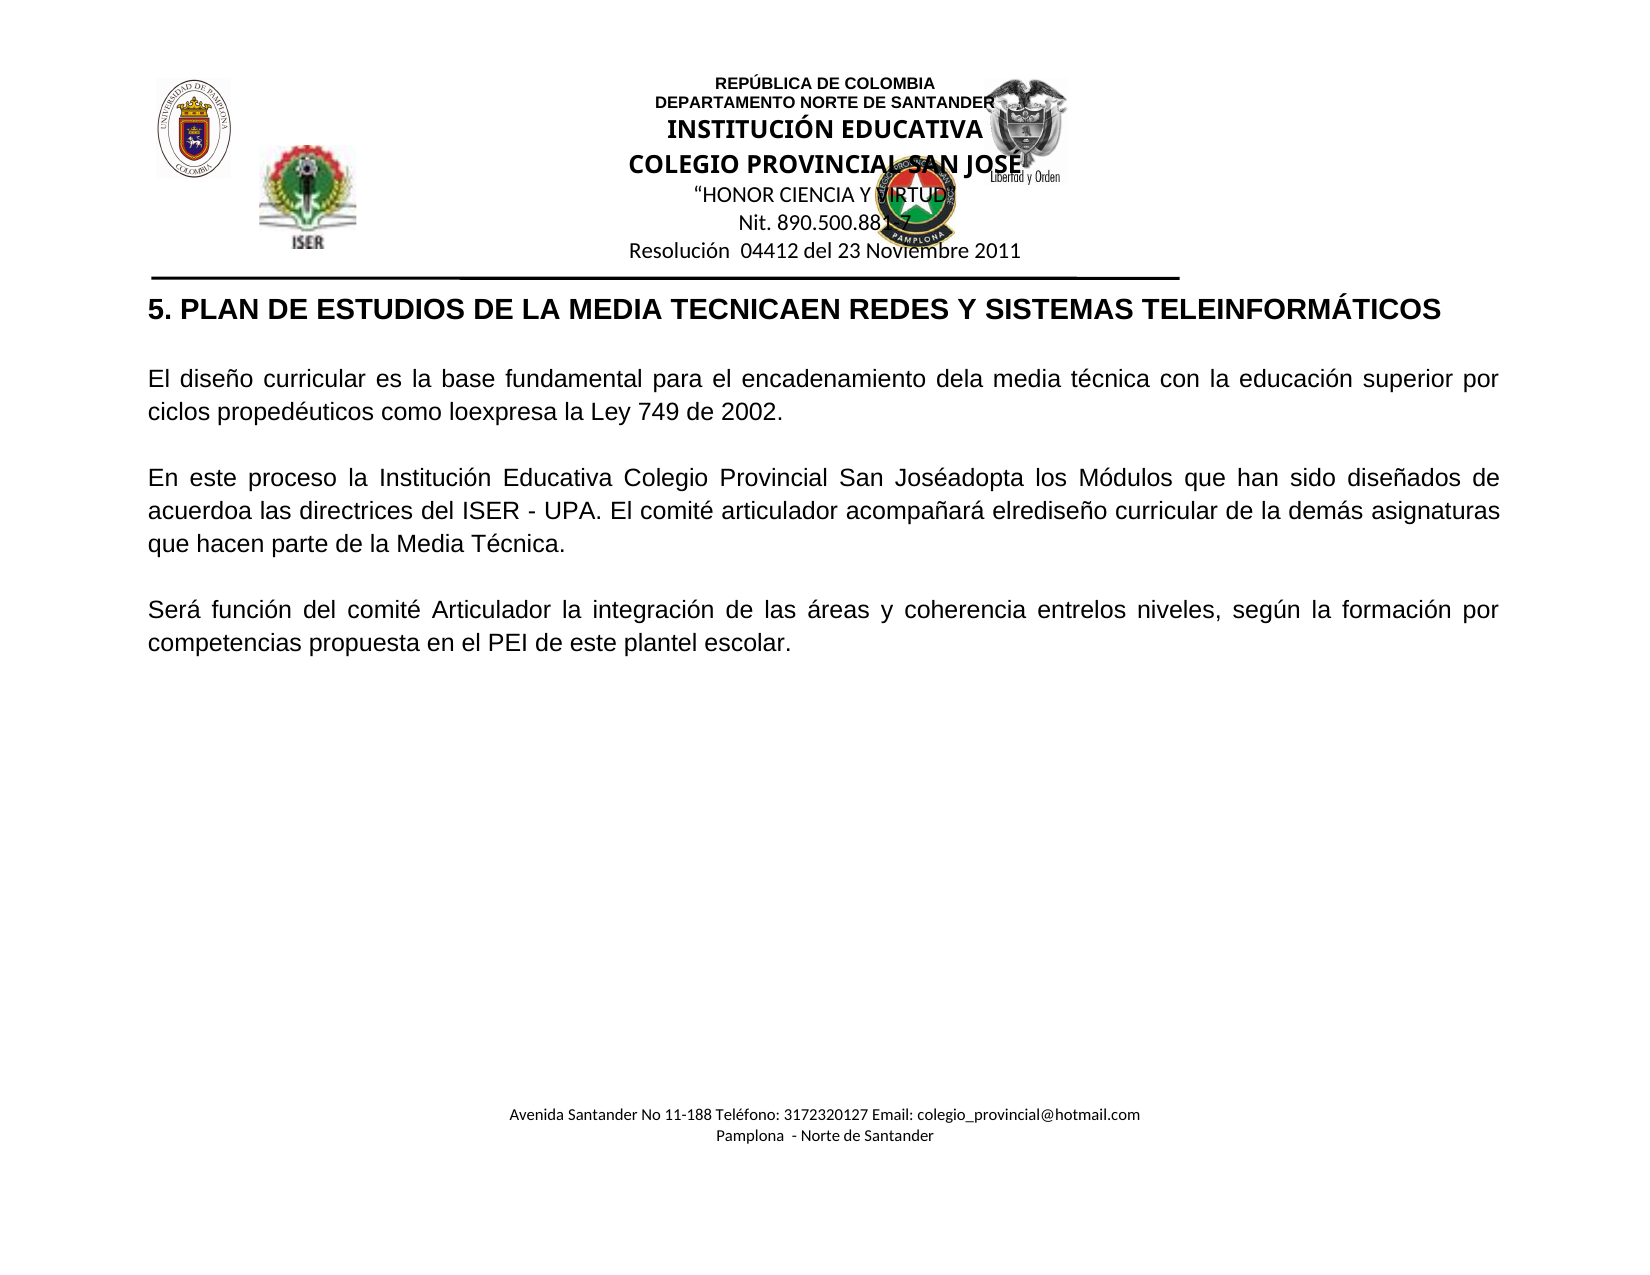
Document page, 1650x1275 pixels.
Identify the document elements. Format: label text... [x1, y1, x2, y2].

text En este proceso la Institución Educativa Colegio Provincial San Joséadopta los Módulos que han sido diseñados de acuerdoa las directrices del ISER - UPA. El comité articulador acompañará elrediseño curricular de la demás asignaturas que hacen parte de la Media Técnica. [148, 463, 1502, 558]
picture [946, 155, 954, 168]
picture [876, 158, 881, 166]
picture [875, 155, 957, 249]
text El diseño curricular es la base fundamental para el encadenamiento dela media técnica con la educación superior por ciclos propedéuticos como loexpresa la Ley 749 de 2002. [148, 364, 1502, 426]
picture [927, 158, 932, 166]
text 5. PLAN DE ESTUDIOS DE LA MEDIA TECNICAEN REDES Y SISTEMAS TELEINFORMÁTICOS [148, 292, 1502, 326]
picture [259, 145, 357, 249]
text Será función del comité Articulador la integración de las áreas y coherencia entrelos niveles, según la formación por competencias propuesta en el PEI de este plantel escolar. [148, 595, 1502, 657]
picture [156, 78, 232, 179]
